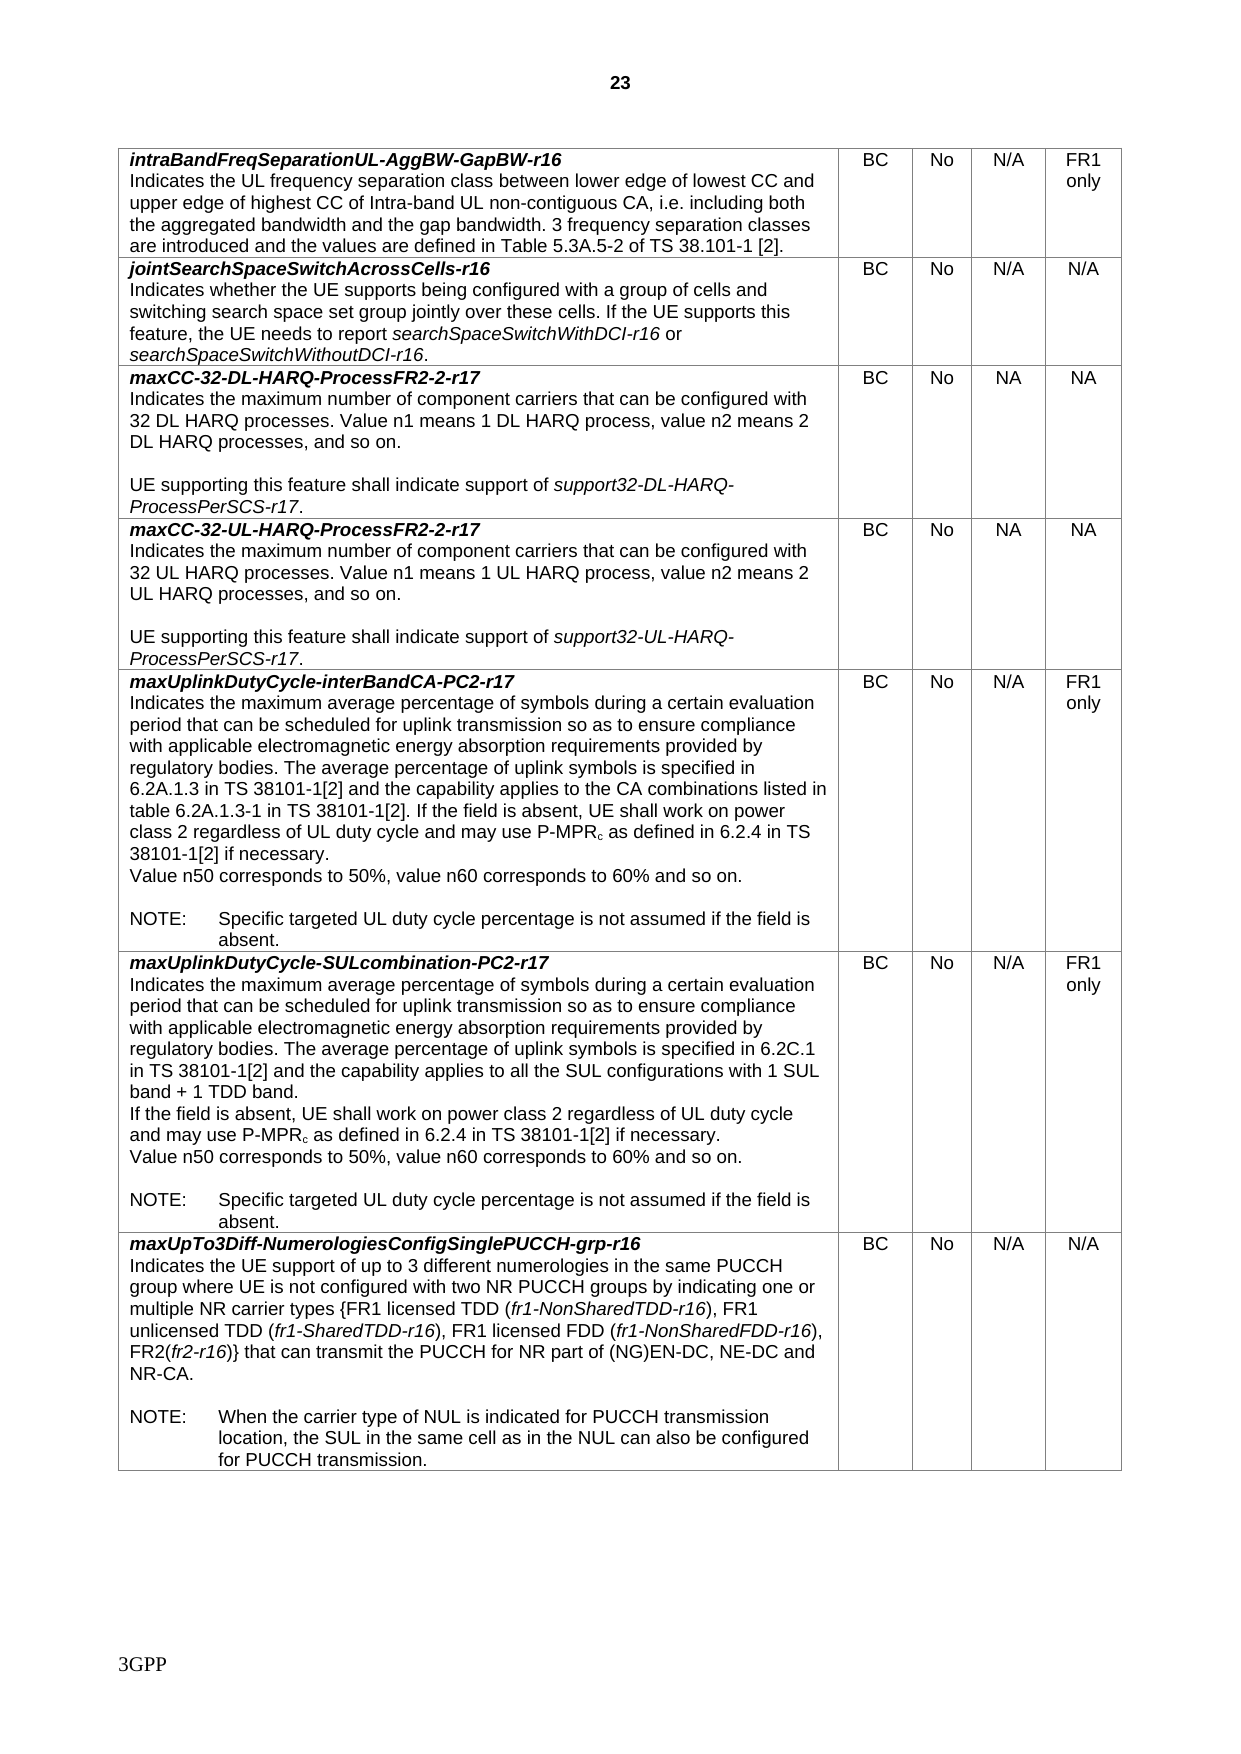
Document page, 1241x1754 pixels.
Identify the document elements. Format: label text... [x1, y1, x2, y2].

table_cell N/A [972, 149, 1045, 257]
table_cell No [913, 149, 971, 257]
table_cell No [913, 258, 971, 365]
table_cell maxUplinkDutyCycle-SULcombination-PC2-r17 Indicates the maximum average percentage of symbols during a certain evaluation period that can be scheduled for uplink transmission so as to ensure compliance with applicable electromagnetic energy absorption requirements provided by regulatory bodies. The average percentage of uplink symbols is specified in 6.2C.1 in TS 38101-1[2] and the capability applies to all the SUL configurations with 1 SUL band + 1 TDD band. If the field is absent, UE shall work on power class 2 regardless of UL duty cycle and may use P-MPRc as defined in 6.2.4 in TS 38101-1[2] if necessary. Value n50 corresponds to 50%, value n60 corresponds to 60% and so on. NOTE: Specific targeted UL duty cycle percentage is not assumed if the field is absent. [119, 952, 838, 1232]
table_cell No [913, 1233, 971, 1470]
table_cell NA [972, 366, 1045, 517]
table_cell BC [839, 670, 912, 951]
table_cell No [913, 366, 971, 517]
table_cell intraBandFreqSeparationUL-AggBW-GapBW-r16 Indicates the UL frequency separation class between lower edge of lowest CC and upper edge of highest CC of Intra-band UL non-contiguous CA, i.e. including both the aggregated bandwidth and the gap bandwidth. 3 frequency separation classes are introduced and the values are defined in Table 5.3A.5-2 of TS 38.101-1 [2]. [119, 149, 838, 257]
table_cell maxCC-32-UL-HARQ-ProcessFR2-2-r17 Indicates the maximum number of component carriers that can be configured with 32 UL HARQ processes. Value n1 means 1 UL HARQ process, value n2 means 2 UL HARQ processes, and so on. UE supporting this feature shall indicate support of support32-UL-HARQ-ProcessPerSCS-r17. [119, 519, 838, 669]
table_cell maxUpTo3Diff-NumerologiesConfigSinglePUCCH-grp-r16 Indicates the UE support of up to 3 different numerologies in the same PUCCH group where UE is not configured with two NR PUCCH groups by indicating one or multiple NR carrier types {FR1 licensed TDD (fr1-NonSharedTDD-r16), FR1 unlicensed TDD (fr1-SharedTDD-r16), FR1 licensed FDD (fr1-NonSharedFDD-r16), FR2(fr2-r16)} that can transmit the PUCCH for NR part of (NG)EN-DC, NE-DC and NR-CA. NOTE: When the carrier type of NUL is indicated for PUCCH transmission location, the SUL in the same cell as in the NUL can also be configured for PUCCH transmission. [119, 1233, 838, 1470]
table_cell FR1 only [1046, 149, 1121, 257]
table_cell NA [972, 519, 1045, 669]
table_cell No [913, 952, 971, 1232]
table_cell N/A [1046, 258, 1121, 365]
table_cell BC [839, 519, 912, 669]
table_cell BC [839, 1233, 912, 1470]
table_cell jointSearchSpaceSwitchAcrossCells-r16 Indicates whether the UE supports being configured with a group of cells and switching search space set group jointly over these cells. If the UE supports this feature, the UE needs to report searchSpaceSwitchWithDCI-r16 or searchSpaceSwitchWithoutDCI-r16. [119, 258, 838, 365]
table_cell N/A [972, 952, 1045, 1232]
table_cell N/A [972, 670, 1045, 951]
table_cell NA [1046, 366, 1121, 517]
table_cell BC [839, 952, 912, 1232]
table_cell FR1 only [1046, 952, 1121, 1232]
table_cell BC [839, 258, 912, 365]
table_cell N/A [972, 1233, 1045, 1470]
table_cell No [913, 670, 971, 951]
table_cell FR1 only [1046, 670, 1121, 951]
table_cell No [913, 519, 971, 669]
table_cell BC [839, 149, 912, 257]
table_cell BC [839, 366, 912, 517]
table_cell maxCC-32-DL-HARQ-ProcessFR2-2-r17 Indicates the maximum number of component carriers that can be configured with 32 DL HARQ processes. Value n1 means 1 DL HARQ process, value n2 means 2 DL HARQ processes, and so on. UE supporting this feature shall indicate support of support32-DL-HARQ-ProcessPerSCS-r17. [119, 366, 838, 517]
table_cell NA [1046, 519, 1121, 669]
table_cell N/A [972, 258, 1045, 365]
table_cell N/A [1046, 1233, 1121, 1470]
table_cell maxUplinkDutyCycle-interBandCA-PC2-r17 Indicates the maximum average percentage of symbols during a certain evaluation period that can be scheduled for uplink transmission so as to ensure compliance with applicable electromagnetic energy absorption requirements provided by regulatory bodies. The average percentage of uplink symbols is specified in 6.2A.1.3 in TS 38101-1[2] and the capability applies to the CA combinations listed in table 6.2A.1.3-1 in TS 38101-1[2]. If the field is absent, UE shall work on power class 2 regardless of UL duty cycle and may use P-MPRc as defined in 6.2.4 in TS 38101-1[2] if necessary. Value n50 corresponds to 50%, value n60 corresponds to 60% and so on. NOTE: Specific targeted UL duty cycle percentage is not assumed if the field is absent. [119, 670, 838, 951]
